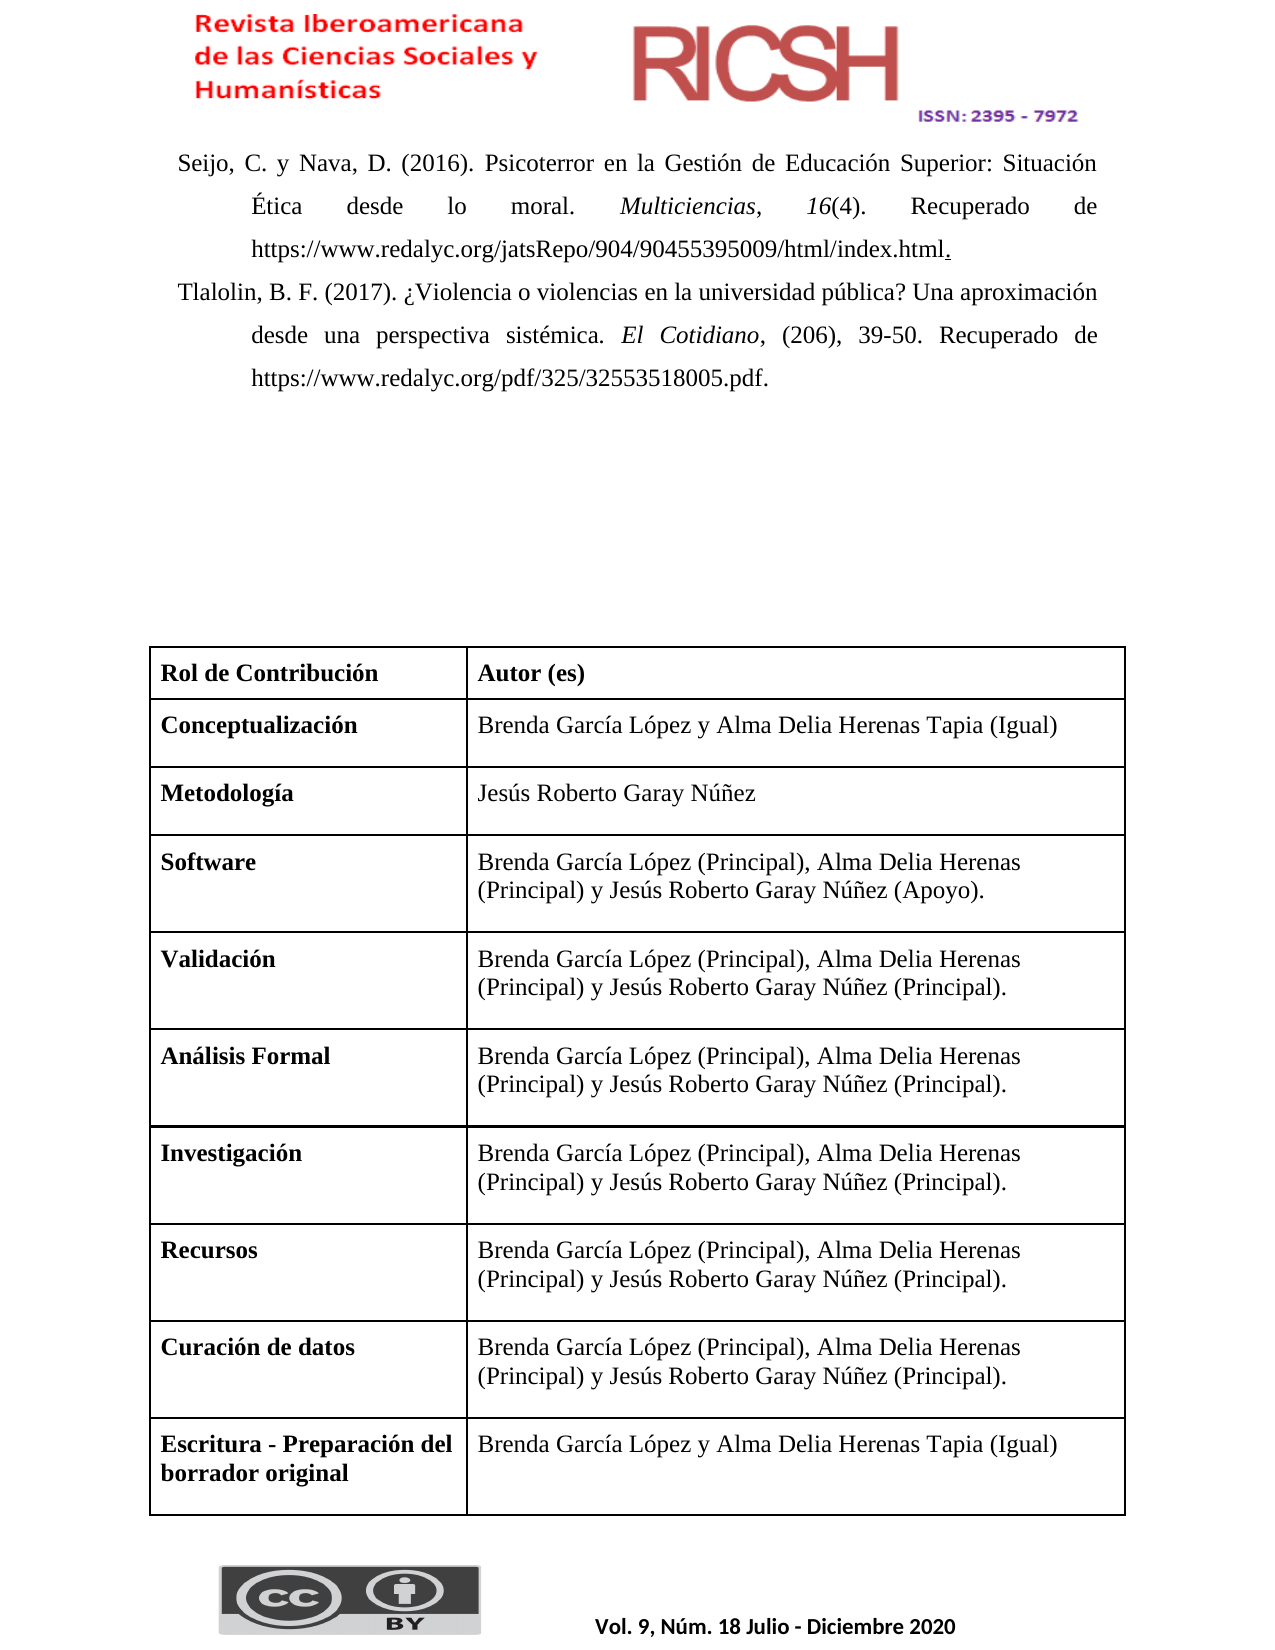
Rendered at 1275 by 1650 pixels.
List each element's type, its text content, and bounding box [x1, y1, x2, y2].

table_cell Brenda García López (Principal), Alma Delia Herenas (Principal) y Jesús Roberto Garay Núñez (Principal). [468, 1128, 1124, 1222]
table_cell Escritura - Preparación del borrador original [151, 1419, 466, 1514]
table_cell Curación de datos [151, 1322, 466, 1417]
table_cell Jesús Roberto Garay Núñez [468, 768, 1124, 834]
table_cell Validación [151, 933, 466, 1028]
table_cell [468, 1322, 1124, 1417]
table_cell Brenda García López y Alma Delia Herenas Tapia (Igual) [468, 1419, 1124, 1514]
table_cell Brenda García López (Principal), Alma Delia Herenas (Principal) y Jesús Roberto Garay Núñez (Principal). [468, 1225, 1124, 1319]
table_cell Brenda García López y Alma Delia Herenas Tapia (Igual) [468, 700, 1124, 766]
picture [194, 14, 1081, 124]
table_cell Metodología [151, 768, 466, 834]
table_cell Software [151, 836, 466, 931]
text Tlalolin, B. F. (2017). ¿Violencia o violencias en la universidad pública? Una aproximación desde una perspectiva sistémica. El Cotidiano, (206), 39-50. Recuperado de https://www.redalyc.org/pdf/325/32553518005.pdf. [177, 277, 1098, 392]
table_cell Brenda García López (Principal), Alma Delia Herenas (Principal) y Jesús Roberto Garay Núñez (Apoyo). [468, 836, 1124, 931]
table_header Autor (es) [468, 648, 1124, 697]
table_header Rol de Contribución [151, 648, 466, 697]
table_cell Brenda García López (Principal), Alma Delia Herenas (Principal) y Jesús Roberto Garay Núñez (Principal). [468, 933, 1124, 1028]
picture [218, 1565, 482, 1635]
table_cell Conceptualización [151, 700, 466, 766]
table_cell Análisis Formal [151, 1030, 466, 1125]
table_cell Recursos [151, 1225, 466, 1319]
table_cell Brenda García López (Principal), Alma Delia Herenas (Principal) y Jesús Roberto Garay Núñez (Principal). [468, 1030, 1124, 1125]
text Seijo, C. y Nava, D. (2016). Psicoterror en la Gestión de Educación Superior: Situación Ética desde lo moral. Multiciencias, 16(4). Recuperado de https://www.redalyc.org/jatsRepo/904/90455395009/html/index.html. [177, 148, 1098, 263]
table_cell Investigación [151, 1128, 466, 1222]
